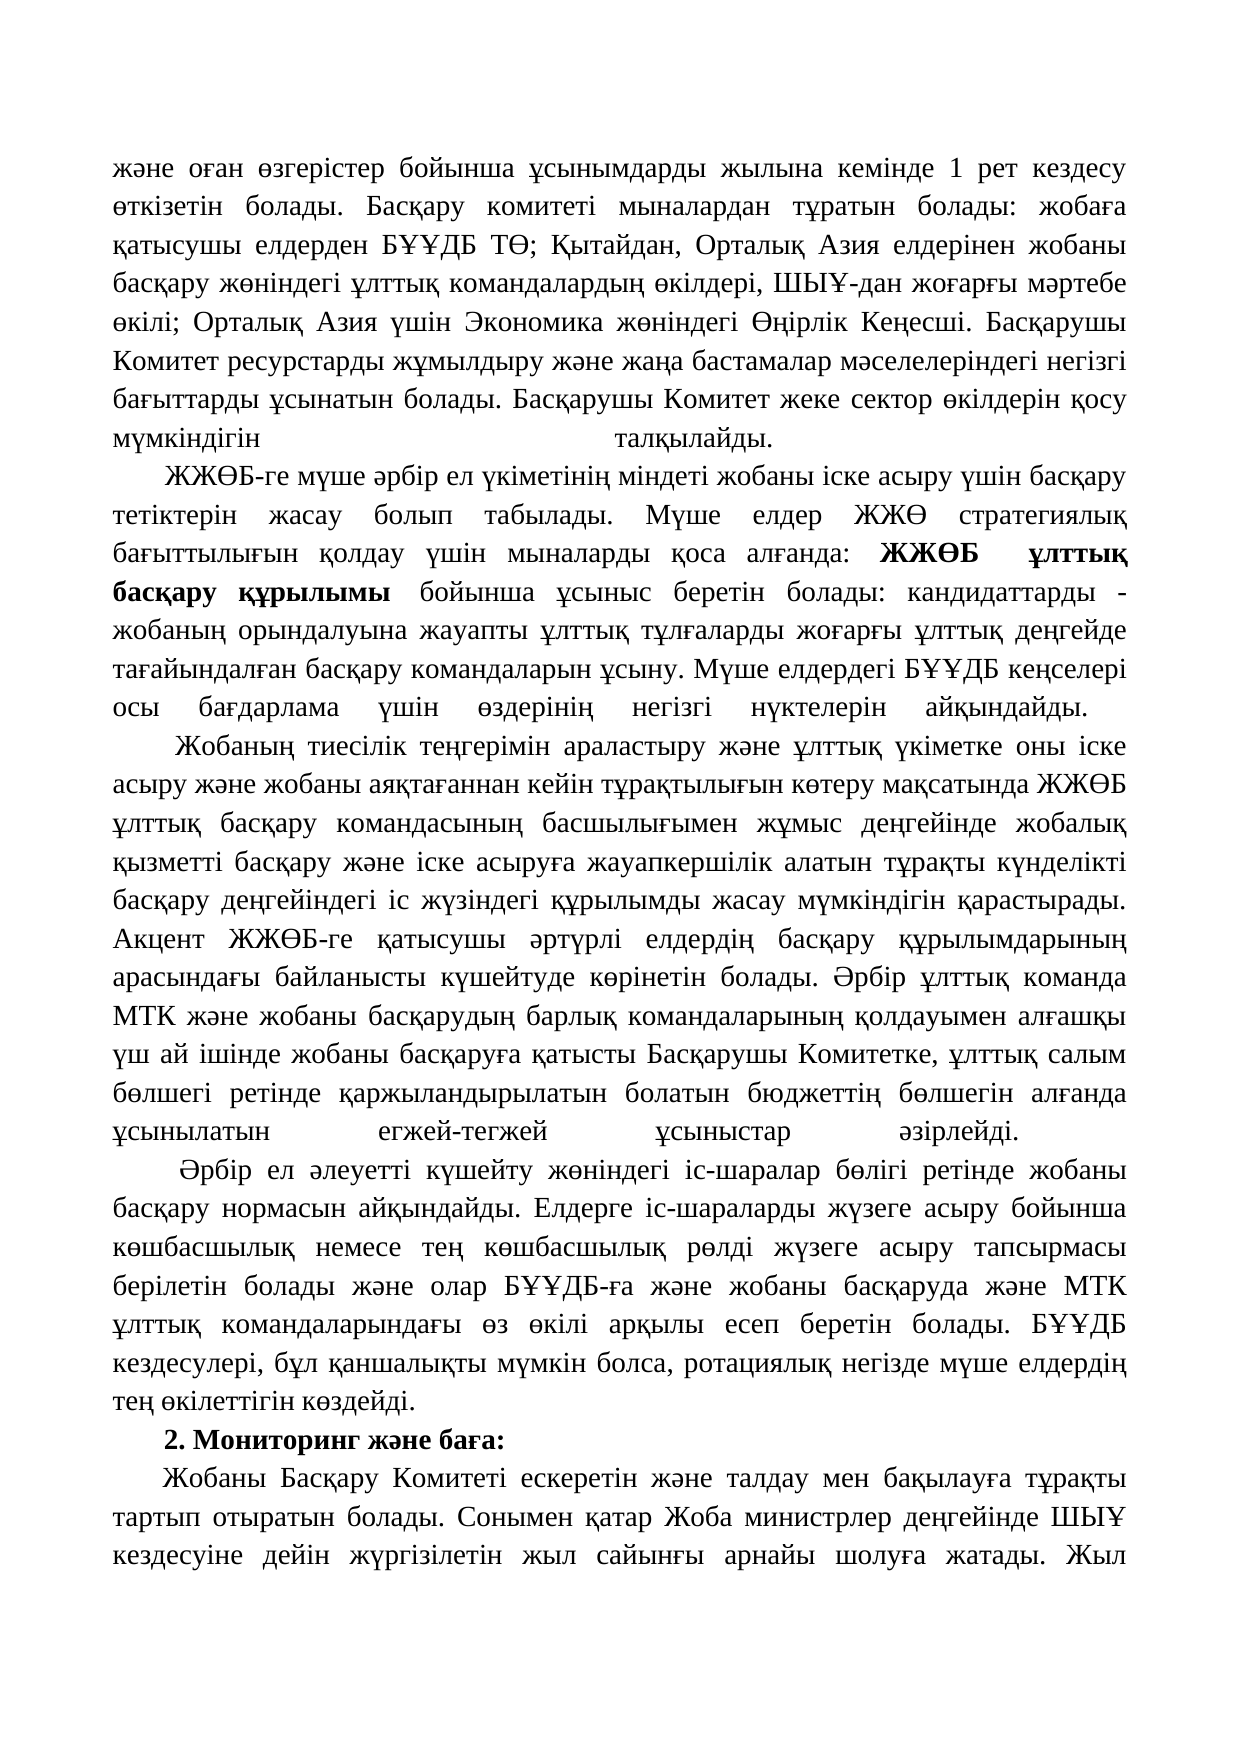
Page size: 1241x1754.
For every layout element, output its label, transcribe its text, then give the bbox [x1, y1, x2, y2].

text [112, 150, 1128, 1417]
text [112, 1460, 1128, 1571]
text 2. Мониторинг және баға: [112, 1422, 1128, 1455]
